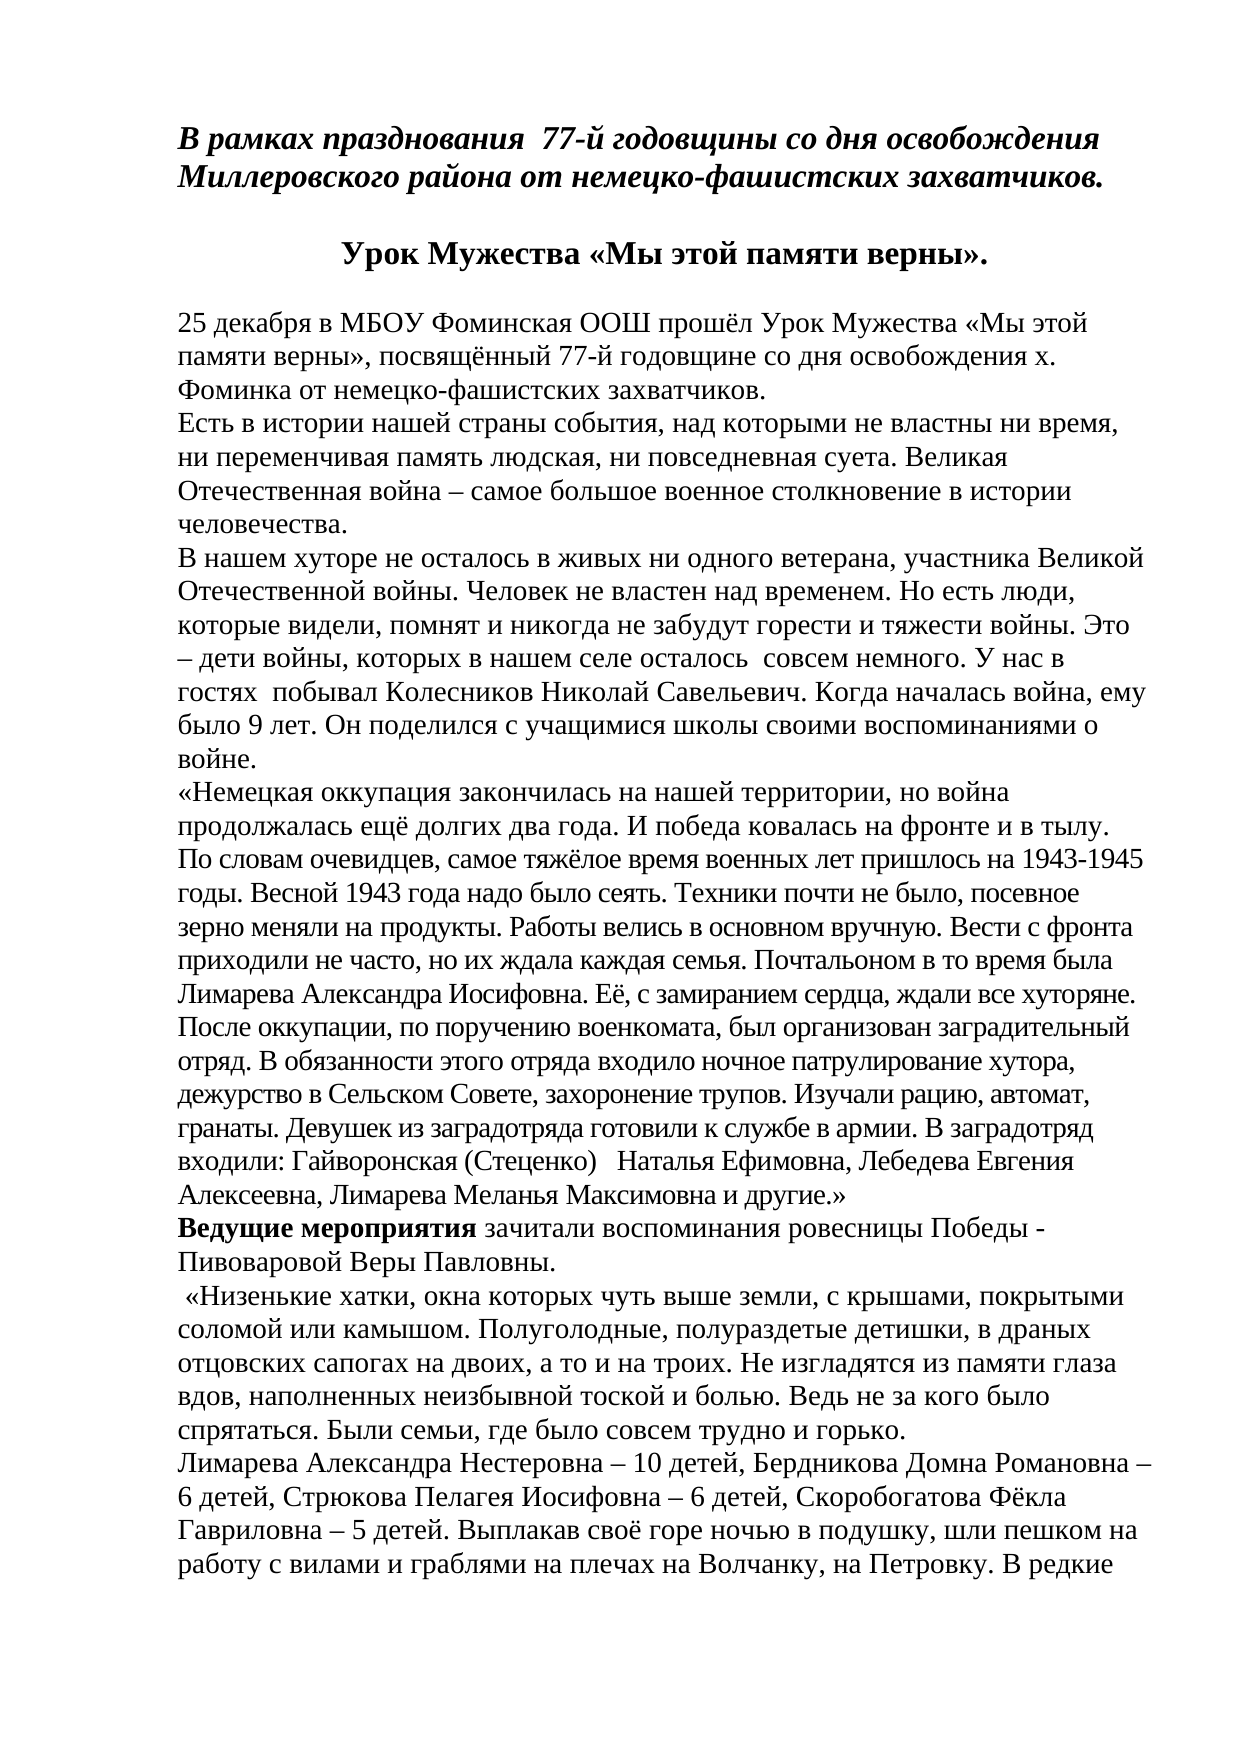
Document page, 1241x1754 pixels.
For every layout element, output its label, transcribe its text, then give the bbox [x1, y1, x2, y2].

text «Низенькие хатки, окна которых чуть выше земли, с крышами, покрытыми соломой или камышом. Полуголодные, полураздетые детишки, в драных отцовских сапогах на двоих, а то и на троих. Не изгладятся из памяти глаза вдов, наполненных неизбывной тоской и болью. Ведь не за кого было спрятаться. Были семьи, где было совсем трудно и горько. [177, 1278, 1152, 1445]
text По словам очевидцев, самое тяжёлое время военных лет пришлось на 1943-1945 годы. Весной 1943 года надо было сеять. Техники почти не было, посевное зерно меняли на продукты. Работы велись в основном вручную. Вести с фронта приходили не часто, но их ждала каждая семья. Почтальоном в то время была Лимарева Александра Иосифовна. Её, с замиранием сердца, ждали все хуторяне. [177, 842, 1152, 1009]
text После оккупации, по поручению военкомата, был организован заградительный отряд. В обязанности этого отряда входило ночное патрулирование хутора, дежурство в Сельском Совете, захоронение трупов. Изучали рацию, автомат, гранаты. Девушек из заградотряда готовили к службе в армии. В заградотряд входили: Гайворонская (Стеценко) Наталья Ефимовна, Лебедева Евгения Алексеевна, Лимарева Меланья Максимовна и другие.» [177, 1009, 1152, 1211]
text 25 декабря в МБОУ Фоминская ООШ прошёл Урок Мужества «Мы этой памяти верны», посвящённый 77-й годовщине со дня освобождения х. Фоминка от немецко-фашистских захватчиков. [177, 305, 1152, 406]
text Есть в истории нашей страны события, над которыми не властны ни время, ни переменчивая память людская, ни повседневная суета. Великая Отечественная война – самое большое военное столкновение в истории человечества. [177, 406, 1152, 540]
text Ведущие мероприятия зачитали воспоминания ровесницы Победы - Пивоваровой Веры Павловны. [177, 1211, 1152, 1278]
text Урок Мужества «Мы этой памяти верны». [177, 233, 1152, 271]
text В рамках празднования 77-й годовщины со дня освобождения Миллеровского района от немецко-фашистских захватчиков. [177, 118, 1152, 195]
text В нашем хуторе не осталось в живых ни одного ветерана, участника Великой Отечественной войны. Человек не властен над временем. Но есть люди, которые видели, помнят и никогда не забудут горести и тяжести войны. Это – дети войны, которых в нашем селе осталось совсем немного. У нас в гостях побывал Колесников Николай Савельевич. Когда началась война, ему было 9 лет. Он поделился с учащимися школы своими воспоминаниями о войне. «Немецкая оккупация закончилась на нашей территории, но война продолжалась ещё долгих два года. И победа ковалась на фронте и в тылу. [177, 540, 1152, 842]
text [177, 1445, 1152, 1579]
